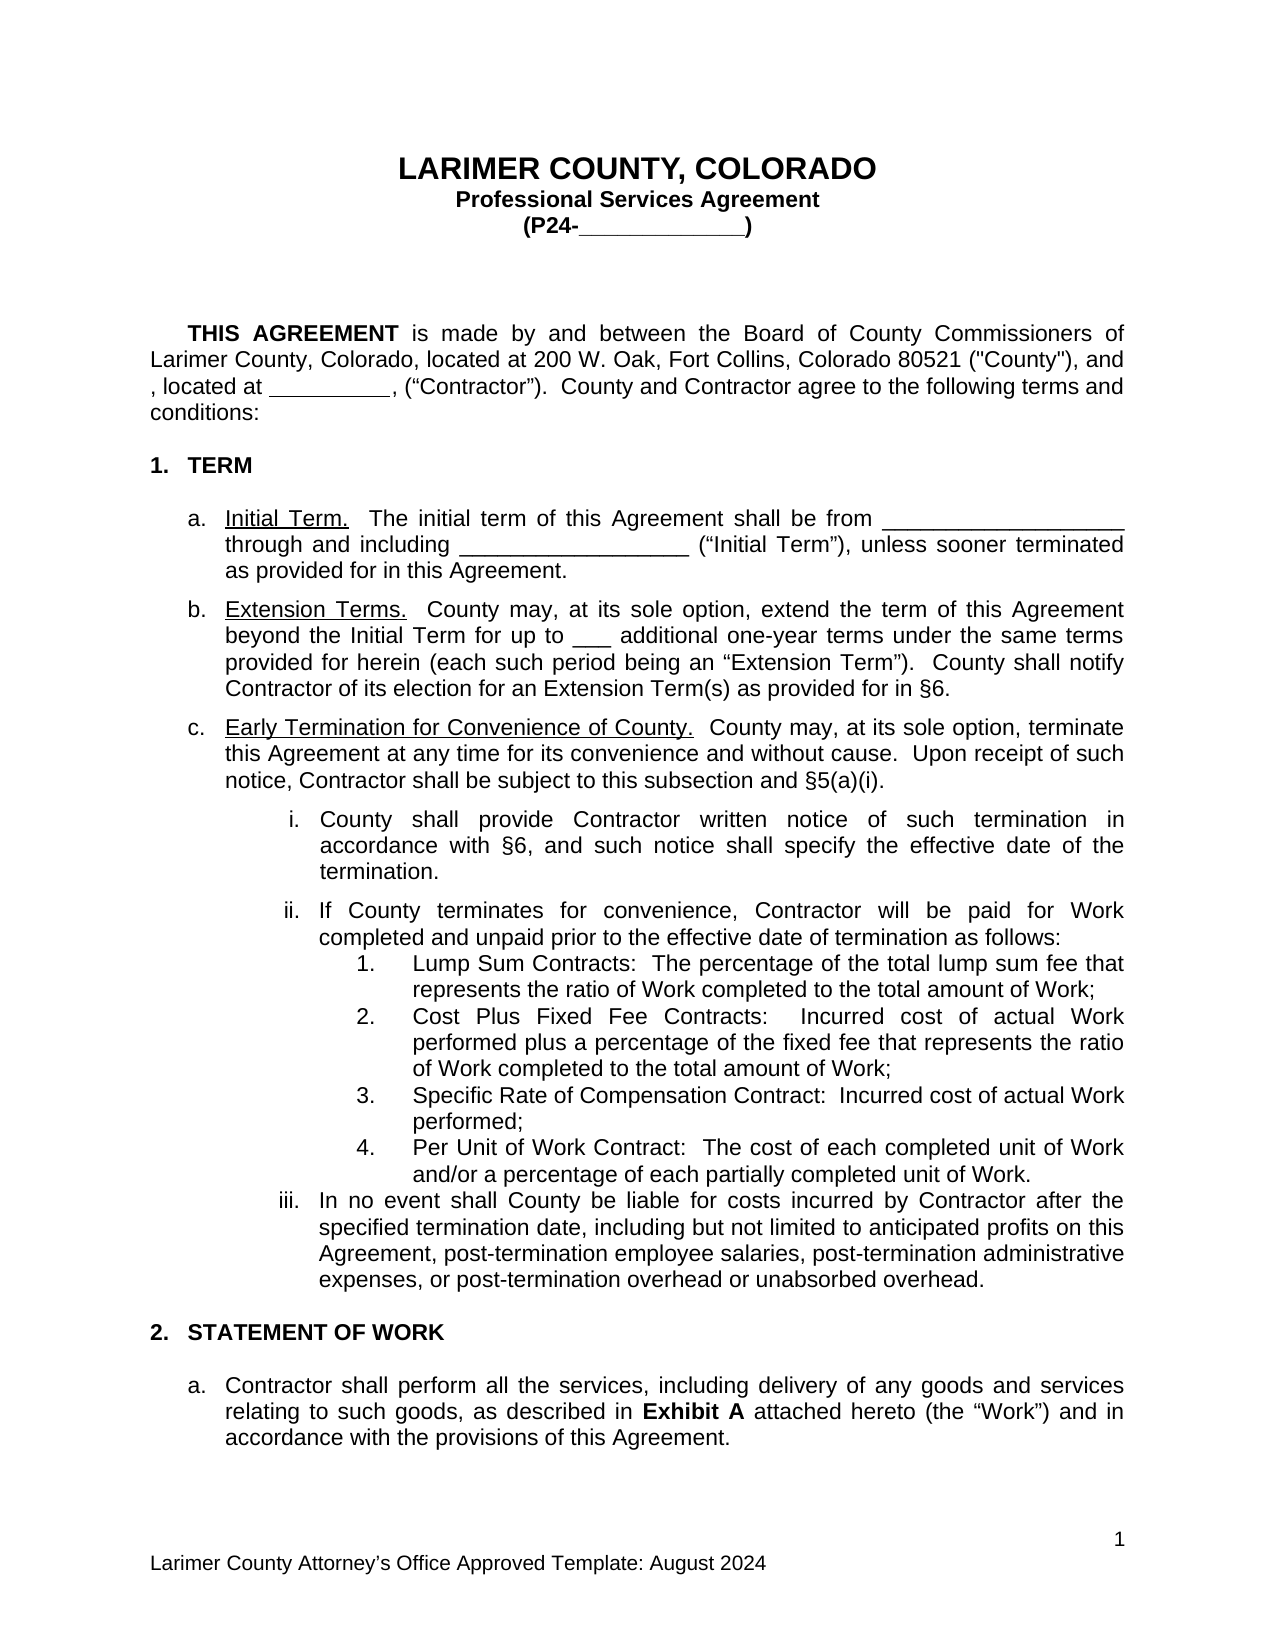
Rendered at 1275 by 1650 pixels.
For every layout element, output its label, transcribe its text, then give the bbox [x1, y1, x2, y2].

list Contractor shall perform all the services, including delivery of any goods and services relating to such goods, as described in Exhibit A attached hereto (the “Work”) and in accordance with the provisions of this Agreement. [187, 1372, 1125, 1451]
list Initial Term. The initial term of this Agreement shall be from ___________________ through and including __________________ (“Initial Term”), unless sooner terminated as provided for in this Agreement. [187, 504, 1125, 584]
list Lump Sum Contracts: The percentage of the total lump sum fee that represents the ratio of Work completed to the total amount of Work; [356, 950, 1125, 1003]
text THIS AGREEMENT is made by and between the Board of County Commissioners of Larimer County, Colorado, located at 200 W. Oak, Fort Collins, Colorado 80521 ("County"), and , located at , (“Contractor”). County and Contractor agree to the following terms and conditions: [150, 320, 1125, 426]
list If County terminates for convenience, Contractor will be paid for Work completed and unpaid prior to the effective date of termination as follows: [300, 897, 1125, 950]
list TERM [150, 452, 1125, 478]
list Extension Terms. County may, at its sole option, extend the term of this Agreement beyond the Initial Term for up to ___ additional one-year terms under the same terms provided for herein (each such period being an “Extension Term”). County shall notify Contractor of its election for an Extension Term(s) as provided for in §6. [187, 596, 1125, 702]
list In no event shall County be liable for costs incurred by Contractor after the specified termination date, including but not limited to anticipated profits on this Agreement, post-termination employee salaries, post-termination administrative expenses, or post-termination overhead or unabsorbed overhead. [300, 1187, 1125, 1292]
list Per Unit of Work Contract: The cost of each completed unit of Work and/or a percentage of each partially completed unit of Work. [356, 1134, 1125, 1187]
title LARIMER COUNTY, COLORADO [150, 150, 1125, 186]
list Cost Plus Fixed Fee Contracts: Incurred cost of actual Work performed plus a percentage of the fixed fee that represents the ratio of Work completed to the total amount of Work; [356, 1003, 1125, 1082]
text Professional Services Agreement [150, 186, 1125, 212]
subtitle (P24-_____________) [150, 212, 1125, 239]
list Specific Rate of Compensation Contract: Incurred cost of actual Work performed; [356, 1082, 1125, 1134]
list STATEMENT OF WORK [150, 1319, 1125, 1345]
list County shall provide Contractor written notice of such termination in accordance with §6, and such notice shall specify the effective date of the termination. [300, 806, 1125, 885]
list Early Termination for Convenience of County. County may, at its sole option, terminate this Agreement at any time for its convenience and without cause. Upon receipt of such notice, Contractor shall be subject to this subsection and §5(a)(i). [187, 714, 1125, 793]
